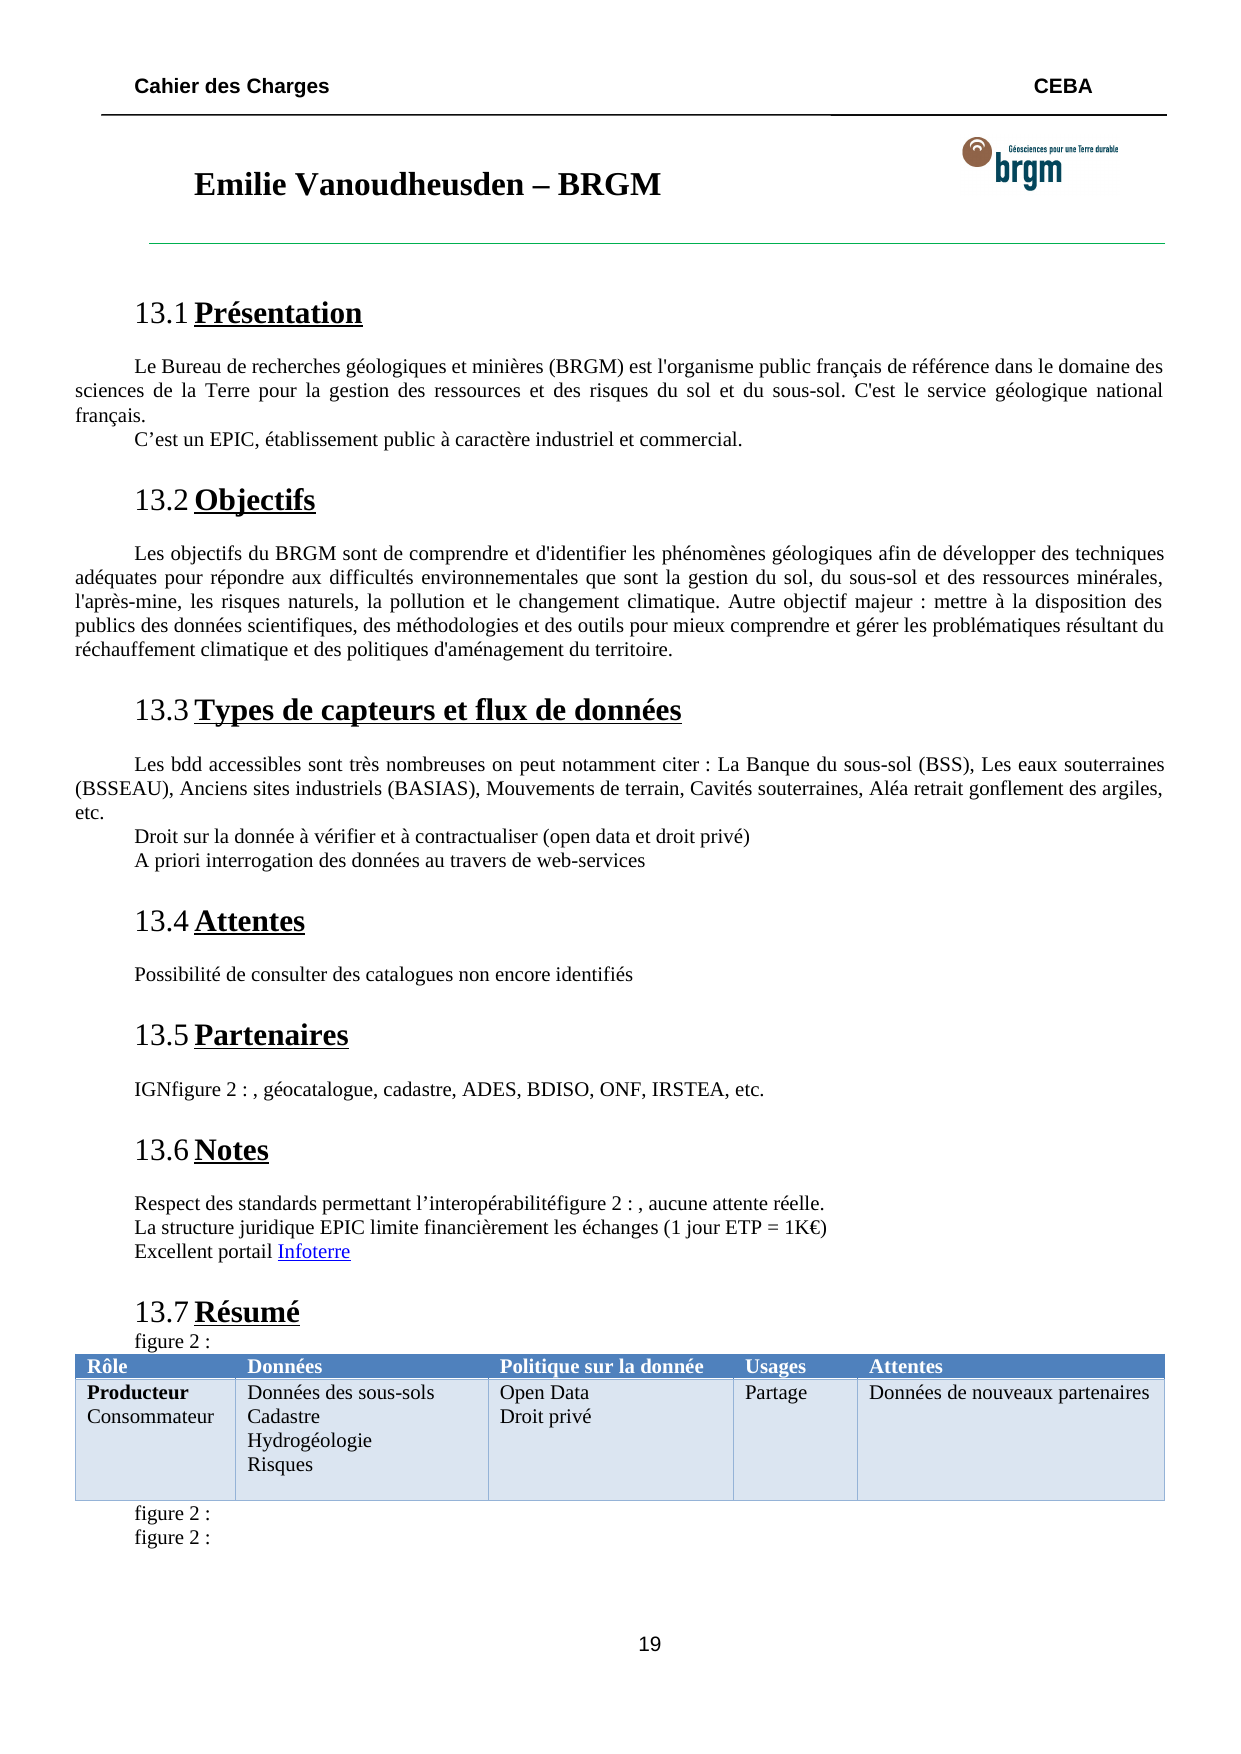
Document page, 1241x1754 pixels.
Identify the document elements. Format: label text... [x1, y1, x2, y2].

text Possibilité de consulter des catalogues non encore identifiés [75, 962, 1165, 986]
text La structure juridique EPIC limite financièrement les échanges (1 jour ETP = 1K€) [75, 1215, 1165, 1239]
text Les objectifs du BRGM sont de comprendre et d'identifier les phénomènes géologiques afin de développer des techniques adéquates pour répondre aux difficultés environnementales que sont la gestion du sol, du sous-sol et des ressources minérales, l'après-mine, les risques naturels, la pollution et le changement climatique. Autre objectif majeur : mettre à la disposition des publics des données scientifiques, des méthodologies et des outils pour mieux comprendre et gérer les problématiques résultant du réchauffement climatique et des politiques d'aménagement du territoire. [75, 541, 1165, 661]
text Le Bureau de recherches géologiques et minières (BRGM) est l'organisme public français de référence dans le domaine des sciences de la Terre pour la gestion des ressources et des risques du sol et du sous-sol. C'est le service géologique national français. [75, 354, 1165, 427]
subtitle Objectifs [134, 481, 1165, 517]
text Respect des standards permettant l’interopérabilité, aucune attente réelle. [75, 1191, 1165, 1215]
table_header Politique sur la donnée [489, 1355, 733, 1378]
text Droit sur la donnée à vérifier et à contractualiser (open data et droit privé) [75, 824, 1165, 848]
subtitle Notes [134, 1131, 1165, 1167]
text Excellent portail Infoterre [75, 1239, 1165, 1263]
text C’est un EPIC, établissement public à caractère industriel et commercial. [75, 427, 1165, 451]
table_header Usages [734, 1355, 857, 1378]
table_cell Partage [734, 1380, 857, 1500]
subtitle Partenaires [134, 1017, 1165, 1052]
text IGN, géocatalogue, cadastre, ADES, BDISO, ONF, IRSTEA, etc. [75, 1077, 1165, 1101]
table_cell Open Data Droit privé [489, 1380, 733, 1500]
text A priori interrogation des données au travers de web-services [75, 848, 1165, 872]
table_header Attentes [858, 1355, 1164, 1378]
picture [960, 134, 1120, 196]
table_cell Données des sous-sols Cadastre Hydrogéologie Risques [236, 1380, 488, 1500]
subtitle Attentes [134, 902, 1165, 938]
text Les bdd accessibles sont très nombreuses on peut notamment citer : La Banque du sous-sol (BSS), Les eaux souterraines (BSSEAU), Anciens sites industriels (BASIAS), Mouvements de terrain, Cavités souterraines, Aléa retrait gonflement des argiles, etc. [75, 752, 1165, 824]
subtitle Présentation [134, 294, 1165, 330]
subtitle Emilie Vanoudheusden – BRGM [149, 134, 1165, 243]
subtitle Types de capteurs et flux de données [134, 692, 1165, 727]
table_cell Données de nouveaux partenaires [858, 1380, 1164, 1500]
table_header Données [236, 1355, 488, 1378]
table_cell Producteur Consommateur [76, 1380, 235, 1500]
subtitle Résumé [134, 1293, 1165, 1329]
table_header Rôle [76, 1355, 235, 1378]
